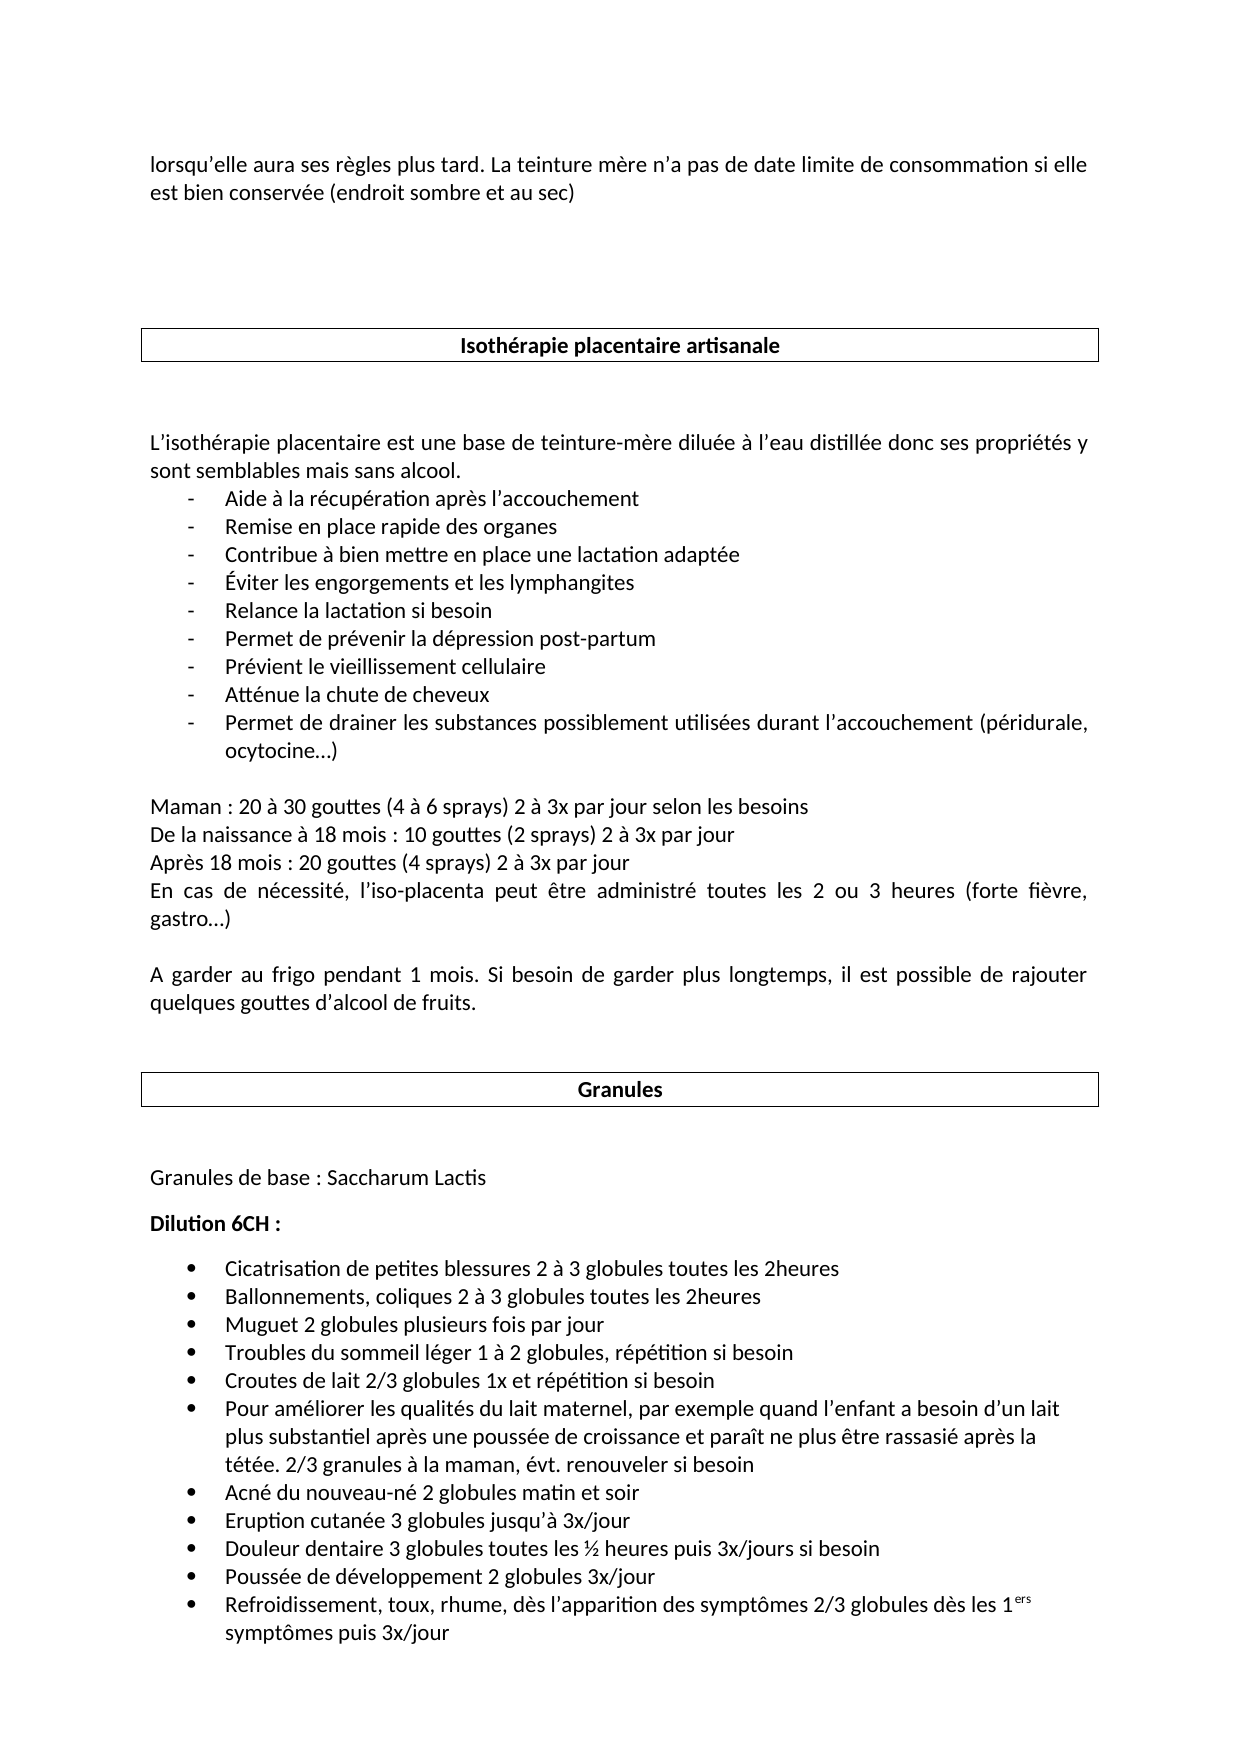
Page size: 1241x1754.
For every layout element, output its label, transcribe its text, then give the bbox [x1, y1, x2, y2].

text De la naissance à 18 mois : 10 gouttes (2 sprays) 2 à 3x par jour [150, 820, 1090, 848]
list Muguet 2 globules plusieurs fois par jour [187, 1310, 1090, 1338]
text Après 18 mois : 20 gouttes (4 sprays) 2 à 3x par jour [150, 848, 1090, 876]
list Ballonnements, coliques 2 à 3 globules toutes les 2heures [187, 1282, 1090, 1310]
list Acné du nouveau-né 2 globules matin et soir [187, 1478, 1090, 1506]
list Éviter les engorgements et les lymphangites [187, 568, 1090, 596]
list Relance la lactation si besoin [187, 596, 1090, 624]
list Douleur dentaire 3 globules toutes les ½ heures puis 3x/jours si besoin [187, 1534, 1090, 1562]
list Atténue la chute de cheveux [187, 680, 1090, 708]
list Prévient le vieillissement cellulaire [187, 652, 1090, 680]
text L’isothérapie placentaire est une base de teinture-mère diluée à l’eau distillée donc ses propriétés y sont semblables mais sans alcool. [150, 428, 1090, 484]
list Remise en place rapide des organes [187, 512, 1090, 540]
text Maman : 20 à 30 gouttes (4 à 6 sprays) 2 à 3x par jour selon les besoins [150, 792, 1090, 820]
list Aide à la récupération après l’accouchement [187, 484, 1090, 512]
text Granules de base : Saccharum Lactis [150, 1163, 1090, 1191]
list Permet de prévenir la dépression post-partum [187, 624, 1090, 652]
list Permet de drainer les substances possiblement utilisées durant l’accouchement (péridurale, ocytocine…) [187, 708, 1090, 764]
list Eruption cutanée 3 globules jusqu’à 3x/jour [187, 1506, 1090, 1534]
text A garder au frigo pendant 1 mois. Si besoin de garder plus longtemps, il est possible de rajouter quelques gouttes d’alcool de fruits. [150, 960, 1090, 1016]
list Cicatrisation de petites blessures 2 à 3 globules toutes les 2heures [187, 1254, 1090, 1282]
list Refroidissement, toux, rhume, dès l’apparition des symptômes 2/3 globules dès les 1ers symptômes puis 3x/jour [187, 1590, 1090, 1646]
text Granules [142, 1073, 1098, 1106]
list Pour améliorer les qualités du lait maternel, par exemple quand l’enfant a besoin d’un lait plus substantiel après une poussée de croissance et paraît ne plus être rassasié après la tétée. 2/3 granules à la maman, évt. renouveler si besoin [187, 1394, 1090, 1478]
list Poussée de développement 2 globules 3x/jour [187, 1562, 1090, 1590]
list Croutes de lait 2/3 globules 1x et répétition si besoin [187, 1366, 1090, 1394]
text Isothérapie placentaire artisanale [142, 329, 1098, 361]
text En cas de nécessité, l’iso-placenta peut être administré toutes les 2 ou 3 heures (forte fièvre, gastro…) [150, 876, 1090, 932]
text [150, 150, 1090, 206]
list Troubles du sommeil léger 1 à 2 globules, répétition si besoin [187, 1338, 1090, 1366]
text Dilution 6CH : [150, 1209, 1090, 1237]
list Contribue à bien mettre en place une lactation adaptée [187, 540, 1090, 568]
